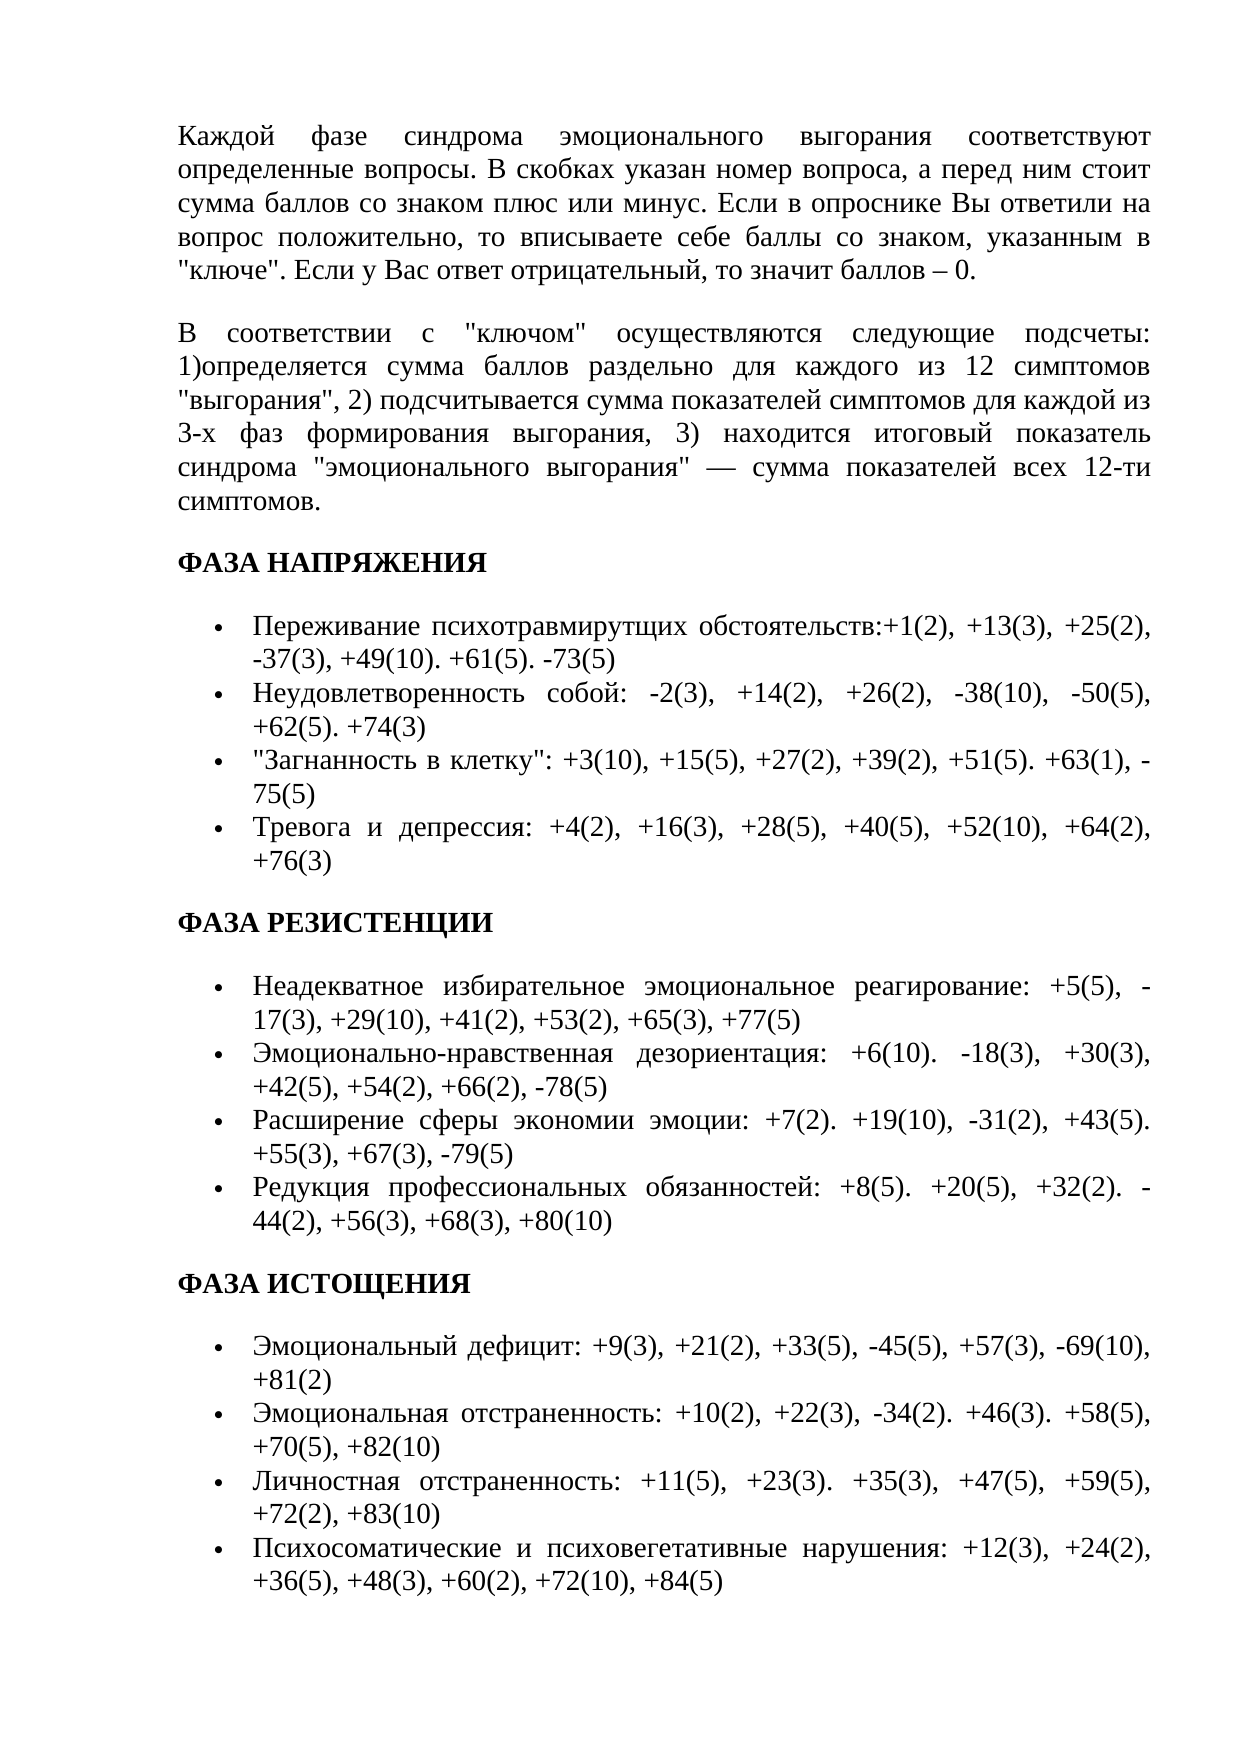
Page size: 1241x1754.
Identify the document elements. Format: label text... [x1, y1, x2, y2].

text В соответствии с "ключом" осуществляются следующие подсчеты: 1)определяется сумма баллов раздельно для каждого из 12 симптомов "выгорания", 2) подсчитывается сумма показателей симптомов для каждой из 3-х фаз формирования выгорания, 3) находится итоговый показатель синдрома "эмоционального выгорания" — сумма показателей всех 12-ти симптомов. [177, 315, 1152, 516]
list Эмоциональный дефицит: +9(3), +21(2), +33(5), -45(5), +57(3), -69(10), +81(2) [215, 1328, 1152, 1396]
text ФАЗА ИСТОЩЕНИЯ [177, 1266, 1152, 1299]
list Редукция профессиональных обязанностей: +8(5). +20(5), +32(2). -44(2), +56(3), +68(3), +80(10) [215, 1169, 1152, 1237]
list Переживание психотравмирутщих обстоятельств:+1(2), +13(3), +25(2), -37(3), +49(10). +61(5). -73(5) [215, 608, 1152, 675]
text ФАЗА РЕЗИСТЕНЦИИ [177, 906, 1152, 939]
list Тревога и депрессия: +4(2), +16(3), +28(5), +40(5), +52(10), +64(2), +76(3) [215, 809, 1152, 876]
list Эмоциональная отстраненность: +10(2), +22(3), -34(2). +46(3). +58(5), +70(5), +82(10) [215, 1396, 1152, 1463]
list Личностная отстраненность: +11(5), +23(3). +35(3), +47(5), +59(5), +72(2), +83(10) [215, 1463, 1152, 1530]
list "Загнанность в клетку": +3(10), +15(5), +27(2), +39(2), +51(5). +63(1), -75(5) [215, 742, 1152, 809]
list Неадекватное избирательное эмоциональное реагирование: +5(5), -17(3), +29(10), +41(2), +53(2), +65(3), +77(5) [215, 968, 1152, 1035]
list Неудовлетворенность собой: -2(3), +14(2), +26(2), -38(10), -50(5), +62(5). +74(3) [215, 675, 1152, 742]
text ФАЗА НАПРЯЖЕНИЯ [177, 545, 1152, 579]
list Эмоционально-нравственная дезориентация: +6(10). -18(3), +30(3), +42(5), +54(2), +66(2), -78(5) [215, 1035, 1152, 1102]
list Психосоматические и психовегетативные нарушения: +12(3), +24(2), +36(5), +48(3), +60(2), +72(10), +84(5) [215, 1530, 1152, 1597]
text Каждой фазе синдрома эмоционального выгорания соответствуют определенные вопросы. В скобках указан номер вопроса, а перед ним стоит сумма баллов со знаком плюс или минус. Если в опроснике Вы ответили на вопрос положительно, то вписываете себе баллы со знаком, указанным в "ключе". Если у Вас ответ отрицательный, то значит баллов – 0. [177, 118, 1152, 286]
list Расширение сферы экономии эмоции: +7(2). +19(10), -31(2), +43(5). +55(3), +67(3), -79(5) [215, 1102, 1152, 1169]
